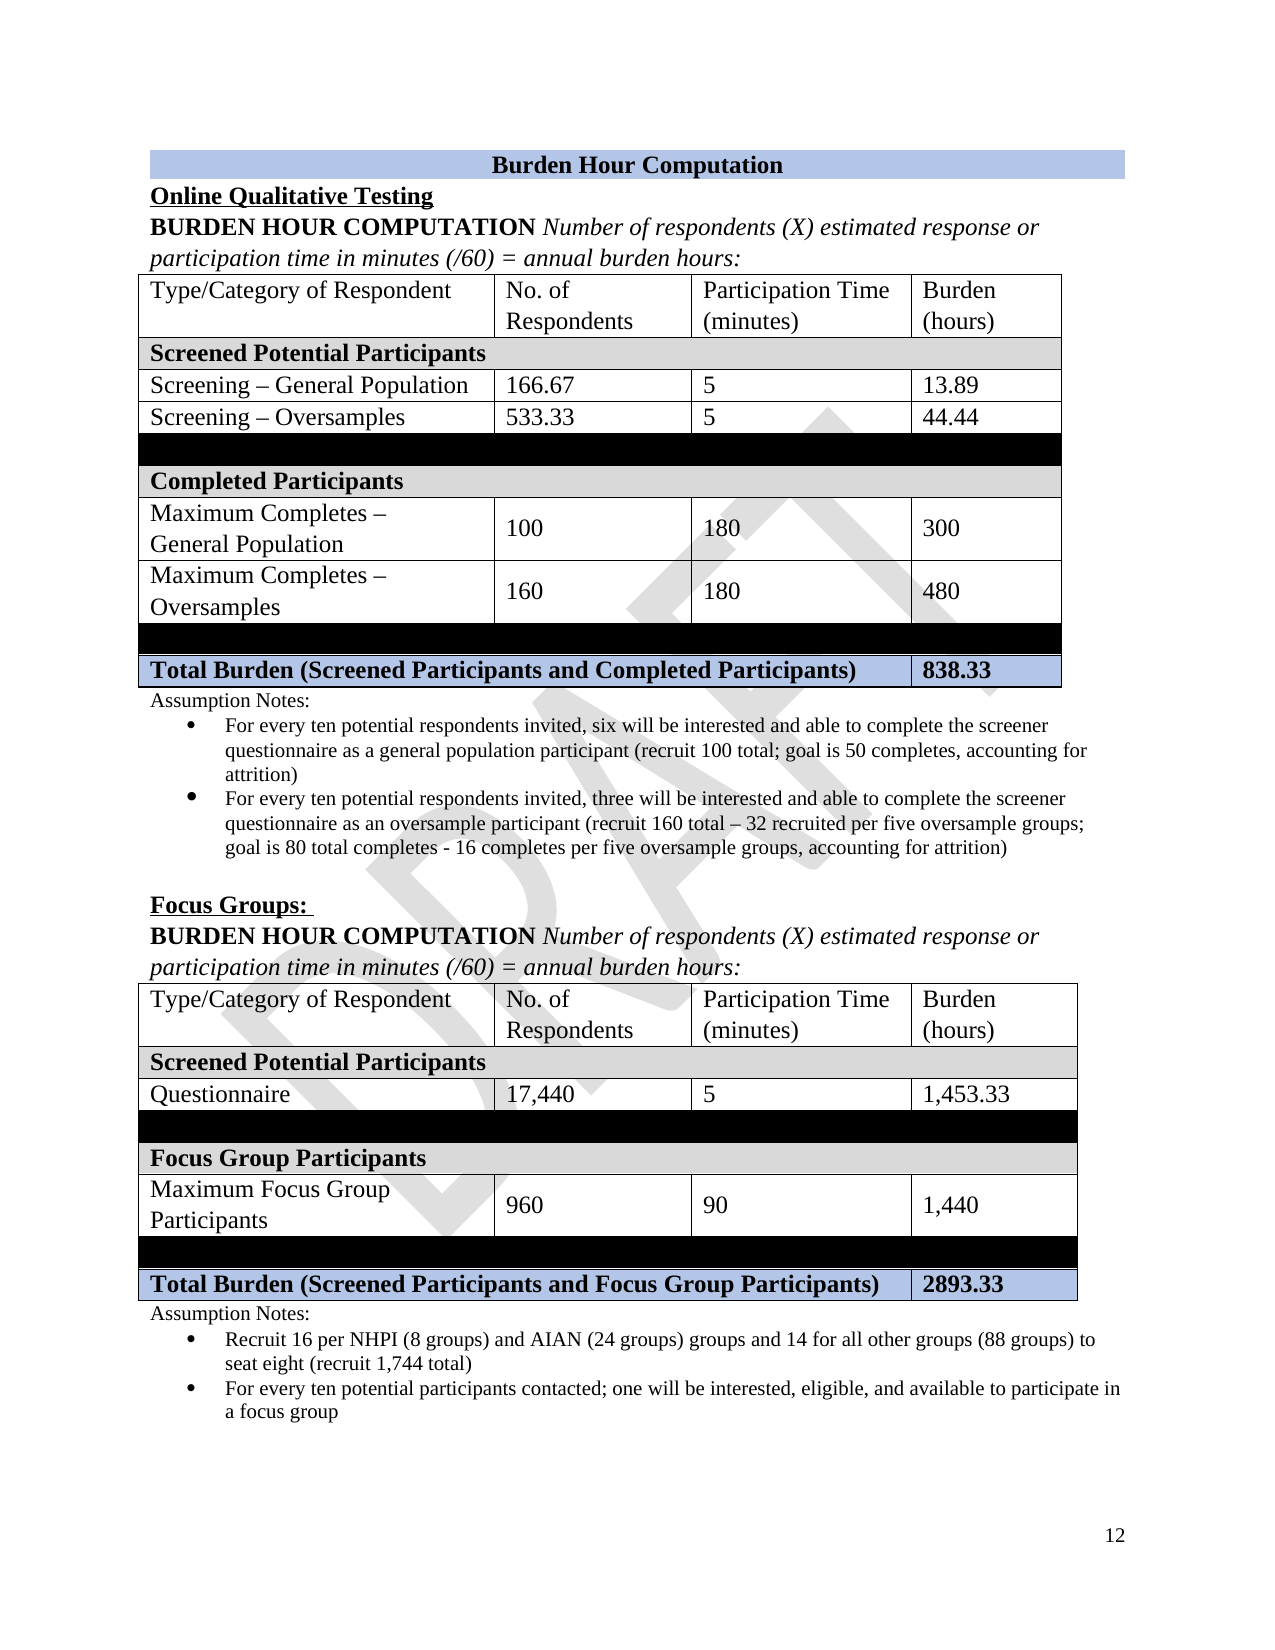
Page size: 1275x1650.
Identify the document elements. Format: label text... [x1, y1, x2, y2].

table_cell 300 [912, 498, 1061, 559]
table_cell Screening – Oversamples [139, 402, 494, 433]
table_header Burden (hours) [912, 275, 1061, 337]
list Recruit 16 per NHPI (8 groups) and AIAN (24 groups) groups and 14 for all other groups (88 groups) to seat eight (recruit 1,744 total) [187, 1327, 1125, 1375]
table_cell Maximum Completes – General Population [139, 498, 494, 559]
text Burden Hour Computation [150, 150, 1125, 179]
table_cell 5 [692, 402, 911, 433]
table_cell 160 [495, 561, 691, 622]
table_cell Screened Potential Participants [139, 338, 1061, 369]
table_cell 1,440 [912, 1175, 1077, 1236]
list For every ten potential participants contacted; one will be interested, eligible, and available to participate in a focus group [187, 1375, 1125, 1423]
table_cell 180 [692, 498, 911, 559]
table_cell 960 [495, 1175, 691, 1236]
text BURDEN HOUR COMPUTATION Number of respondents (X) estimated response or participation time in minutes (/60) = annual burden hours: [150, 212, 1125, 272]
table_cell 100 [495, 498, 691, 559]
text Assumption Notes: [150, 1301, 1125, 1325]
table_header No. of Respondents [495, 984, 691, 1046]
table_cell 166.67 [495, 370, 691, 401]
table_cell [139, 1238, 1077, 1268]
table_cell Maximum Focus Group Participants [139, 1175, 494, 1236]
table_header Participation Time (minutes) [692, 275, 911, 337]
table_header No. of Respondents [495, 275, 691, 337]
table_cell 533.33 [495, 402, 691, 433]
table_header Participation Time (minutes) [692, 984, 911, 1046]
table_cell 5 [692, 1079, 911, 1109]
table_cell 180 [692, 561, 911, 622]
list For every ten potential respondents invited, three will be interested and able to complete the screener questionnaire as an oversample participant (recruit 160 total – 32 recruited per five oversample groups; goal is 80 total completes - 16 completes per five oversample groups, accounting for attrition) [187, 786, 1125, 859]
table_cell 2893.33 [912, 1270, 1077, 1300]
table_cell Screening – General Population [139, 370, 494, 401]
table_cell Maximum Completes – Oversamples [139, 561, 494, 622]
table_cell 1,453.33 [912, 1079, 1077, 1109]
table_cell Screened Potential Participants [139, 1047, 1077, 1078]
table_cell [139, 624, 1061, 654]
table_cell Completed Participants [139, 466, 1061, 497]
table_cell 90 [692, 1175, 911, 1236]
text Assumption Notes: [150, 687, 1125, 712]
table_cell Total Burden (Screened Participants and Focus Group Participants) [139, 1270, 911, 1300]
table_cell 44.44 [912, 402, 1061, 433]
table_cell [139, 434, 1061, 465]
text BURDEN HOUR COMPUTATION Number of respondents (X) estimated response or participation time in minutes (/60) = annual burden hours: [150, 921, 1125, 981]
table_header Type/Category of Respondent [139, 984, 494, 1046]
list For every ten potential respondents invited, six will be interested and able to complete the screener questionnaire as a general population participant (recruit 100 total; goal is 50 completes, accounting for attrition) [187, 713, 1125, 786]
text Online Qualitative Testing [150, 181, 1125, 210]
table_cell 13.89 [912, 370, 1061, 401]
table_cell 838.33 [912, 656, 1061, 686]
table_cell Focus Group Participants [139, 1143, 1077, 1173]
table_header Burden (hours) [912, 984, 1077, 1046]
table_cell Total Burden (Screened Participants and Completed Participants) [139, 656, 911, 686]
table_cell Questionnaire [139, 1079, 494, 1109]
table_cell 480 [912, 561, 1061, 622]
table_cell [139, 1111, 1077, 1142]
table_cell 5 [692, 370, 911, 401]
text Focus Groups: [150, 890, 1125, 918]
table_cell 17,440 [495, 1079, 691, 1109]
table_header Type/Category of Respondent [139, 275, 494, 337]
